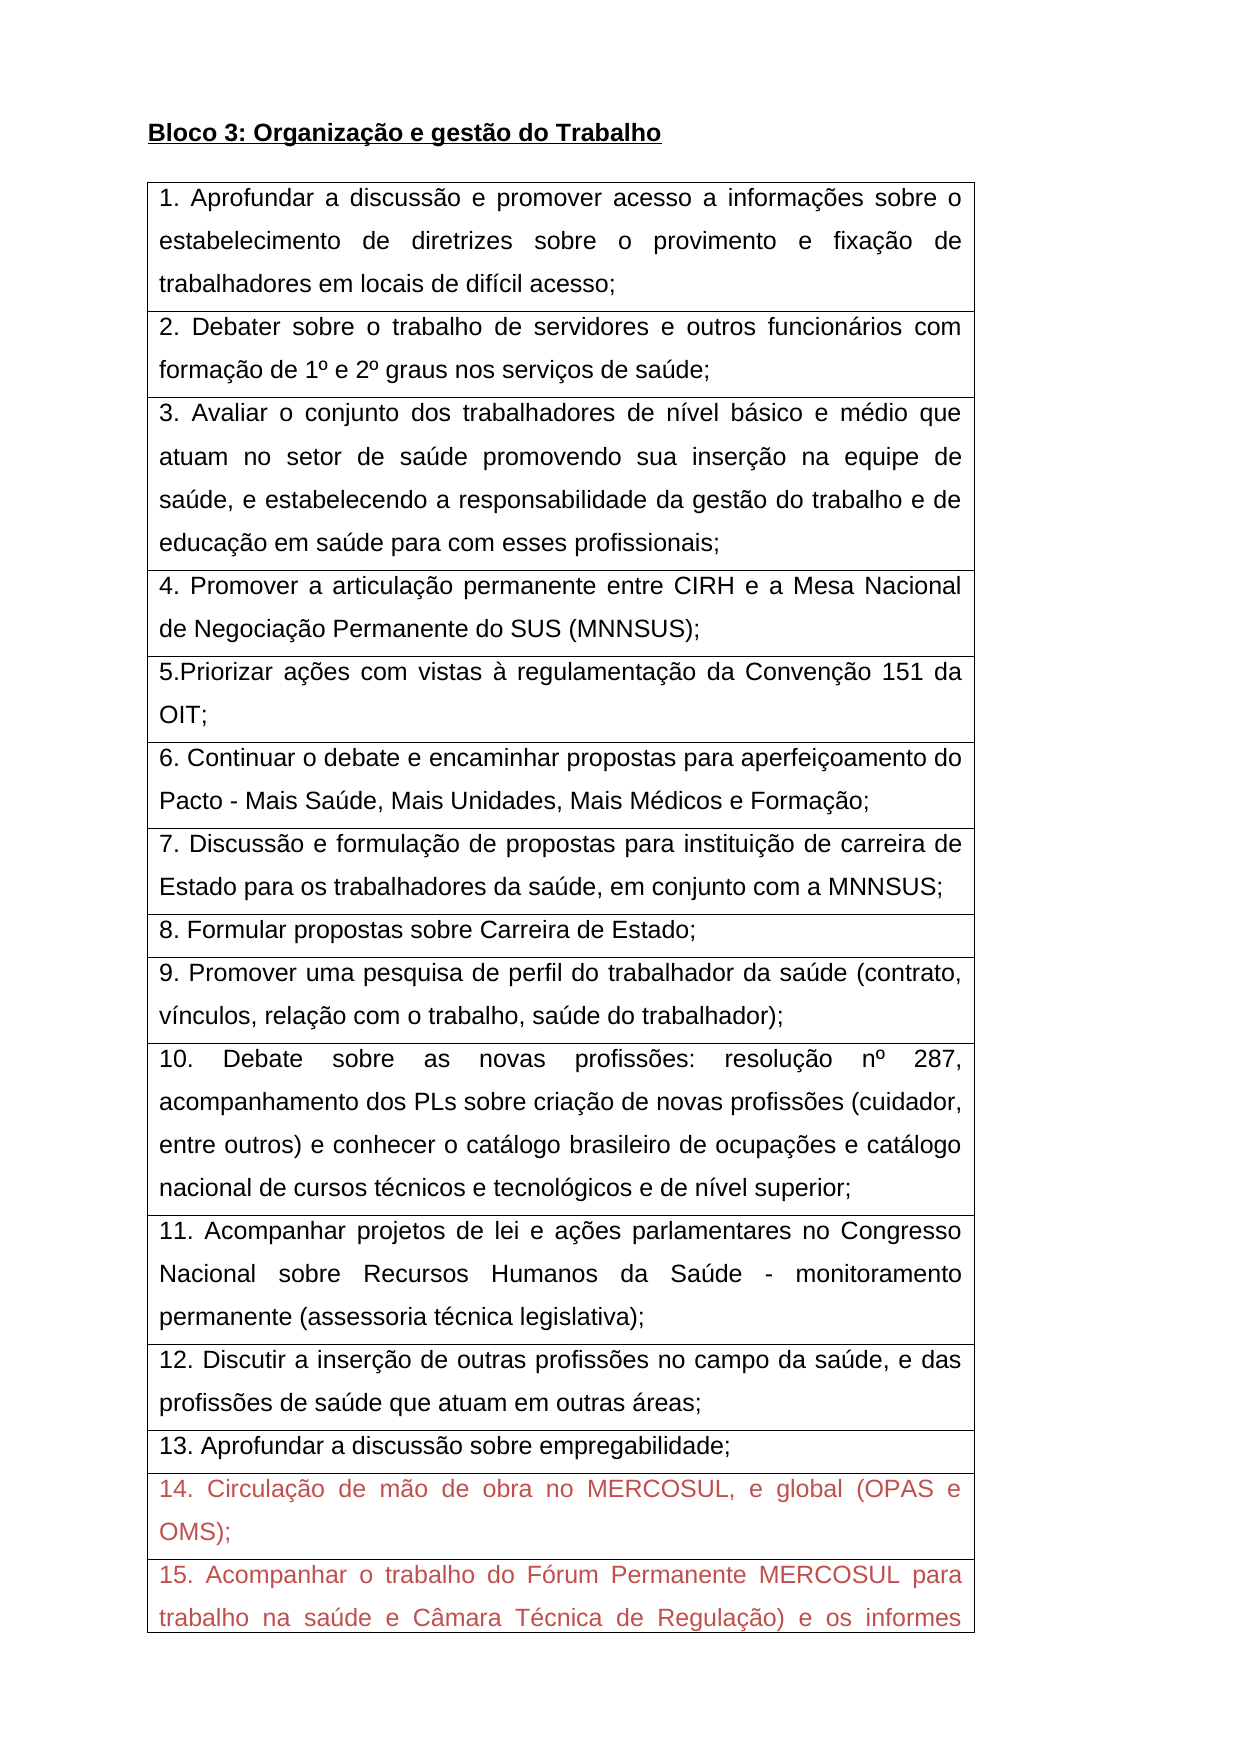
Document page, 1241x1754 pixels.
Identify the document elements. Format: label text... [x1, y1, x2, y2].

table_cell 12. Discutir a inserção de outras profissões no campo da saúde, e das profissões de saúde que atuam em outras áreas; [148, 1345, 974, 1430]
table_header 1. Aprofundar a discussão e promover acesso a informações sobre o estabelecimento de diretrizes sobre o provimento e fixação de trabalhadores em locais de difícil acesso; [148, 183, 974, 311]
table_cell 8. Formular propostas sobre Carreira de Estado; [148, 915, 974, 957]
table_cell 5.Priorizar ações com vistas à regulamentação da Convenção 151 da OIT; [148, 657, 974, 742]
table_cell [148, 1560, 974, 1632]
table_cell 6. Continuar o debate e encaminhar propostas para aperfeiçoamento do Pacto - Mais Saúde, Mais Unidades, Mais Médicos e Formação; [148, 743, 974, 828]
table_cell 10. Debate sobre as novas profissões: resolução nº 287, acompanhamento dos PLs sobre criação de novas profissões (cuidador, entre outros) e conhecer o catálogo brasileiro de ocupações e catálogo nacional de cursos técnicos e tecnológicos e de nível superior; [148, 1044, 974, 1215]
table_cell 4. Promover a articulação permanente entre CIRH e a Mesa Nacional de Negociação Permanente do SUS (MNNSUS); [148, 571, 974, 656]
table_cell 14. Circulação de mão de obra no MERCOSUL, e global (OPAS e OMS); [148, 1474, 974, 1559]
table_cell 9. Promover uma pesquisa de perfil do trabalhador da saúde (contrato, vínculos, relação com o trabalho, saúde do trabalhador); [148, 958, 974, 1043]
table_cell 13. Aprofundar a discussão sobre empregabilidade; [148, 1431, 974, 1473]
text Bloco 3: Organização e gestão do Trabalho [148, 118, 1122, 147]
table_cell 3. Avaliar o conjunto dos trabalhadores de nível básico e médio que atuam no setor de saúde promovendo sua inserção na equipe de saúde, e estabelecendo a responsabilidade da gestão do trabalho e de educação em saúde para com esses profissionais; [148, 398, 974, 569]
table_cell 7. Discussão e formulação de propostas para instituição de carreira de Estado para os trabalhadores da saúde, em conjunto com a MNNSUS; [148, 829, 974, 914]
table_cell 2. Debater sobre o trabalho de servidores e outros funcionários com formação de 1º e 2º graus nos serviços de saúde; [148, 312, 974, 397]
table_cell 11. Acompanhar projetos de lei e ações parlamentares no Congresso Nacional sobre Recursos Humanos da Saúde - monitoramento permanente (assessoria técnica legislativa); [148, 1216, 974, 1344]
